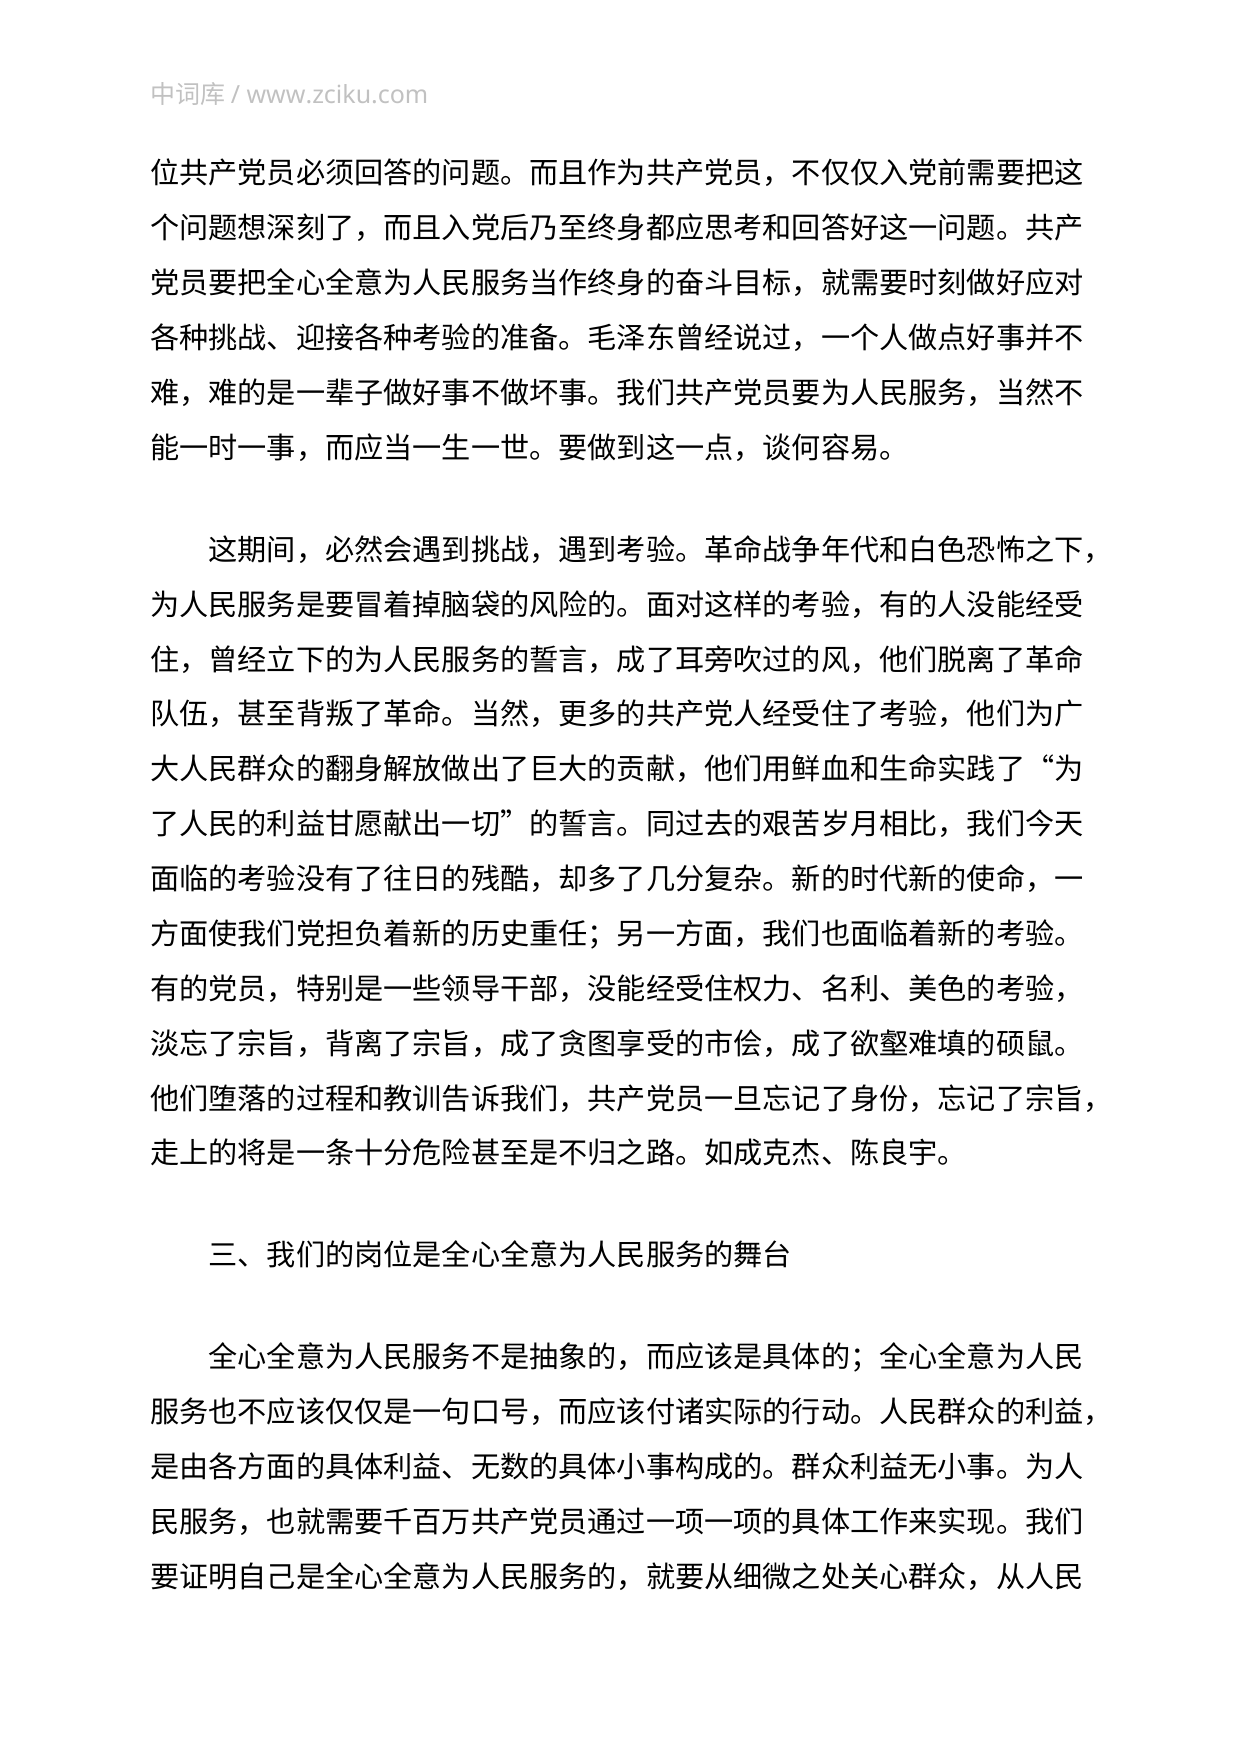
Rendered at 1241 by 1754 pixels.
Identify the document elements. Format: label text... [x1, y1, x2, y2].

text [150, 150, 1090, 467]
text 这期间，必然会遇到挑战，遇到考验。革命战争年代和白色恐怖之下，为人民服务是要冒着掉脑袋的风险的。面对这样的考验，有的人没能经受住，曾经立下的为人民服务的誓言，成了耳旁吹过的风，他们脱离了革命队伍，甚至背叛了革命。当然，更多的共产党人经受住了考验，他们为广大人民群众的翻身解放做出了巨大的贡献，他们用鲜血和生命实践了“为了人民的利益甘愿献出一切”的誓言。同过去的艰苦岁月相比，我们今天面临的考验没有了往日的残酷，却多了几分复杂。新的时代新的使命，一方面使我们党担负着新的历史重任；另一方面，我们也面临着新的考验。有的党员，特别是一些领导干部，没能经受住权力、名利、美色的考验，淡忘了宗旨，背离了宗旨，成了贪图享受的市侩，成了欲壑难填的硕鼠。他们堕落的过程和教训告诉我们，共产党员一旦忘记了身份，忘记了宗旨，走上的将是一条十分危险甚至是不归之路。如成克杰、陈良宇。 [150, 526, 1090, 1172]
text 三、我们的岗位是全心全意为人民服务的舞台 [150, 1232, 1090, 1274]
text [150, 1334, 1090, 1596]
